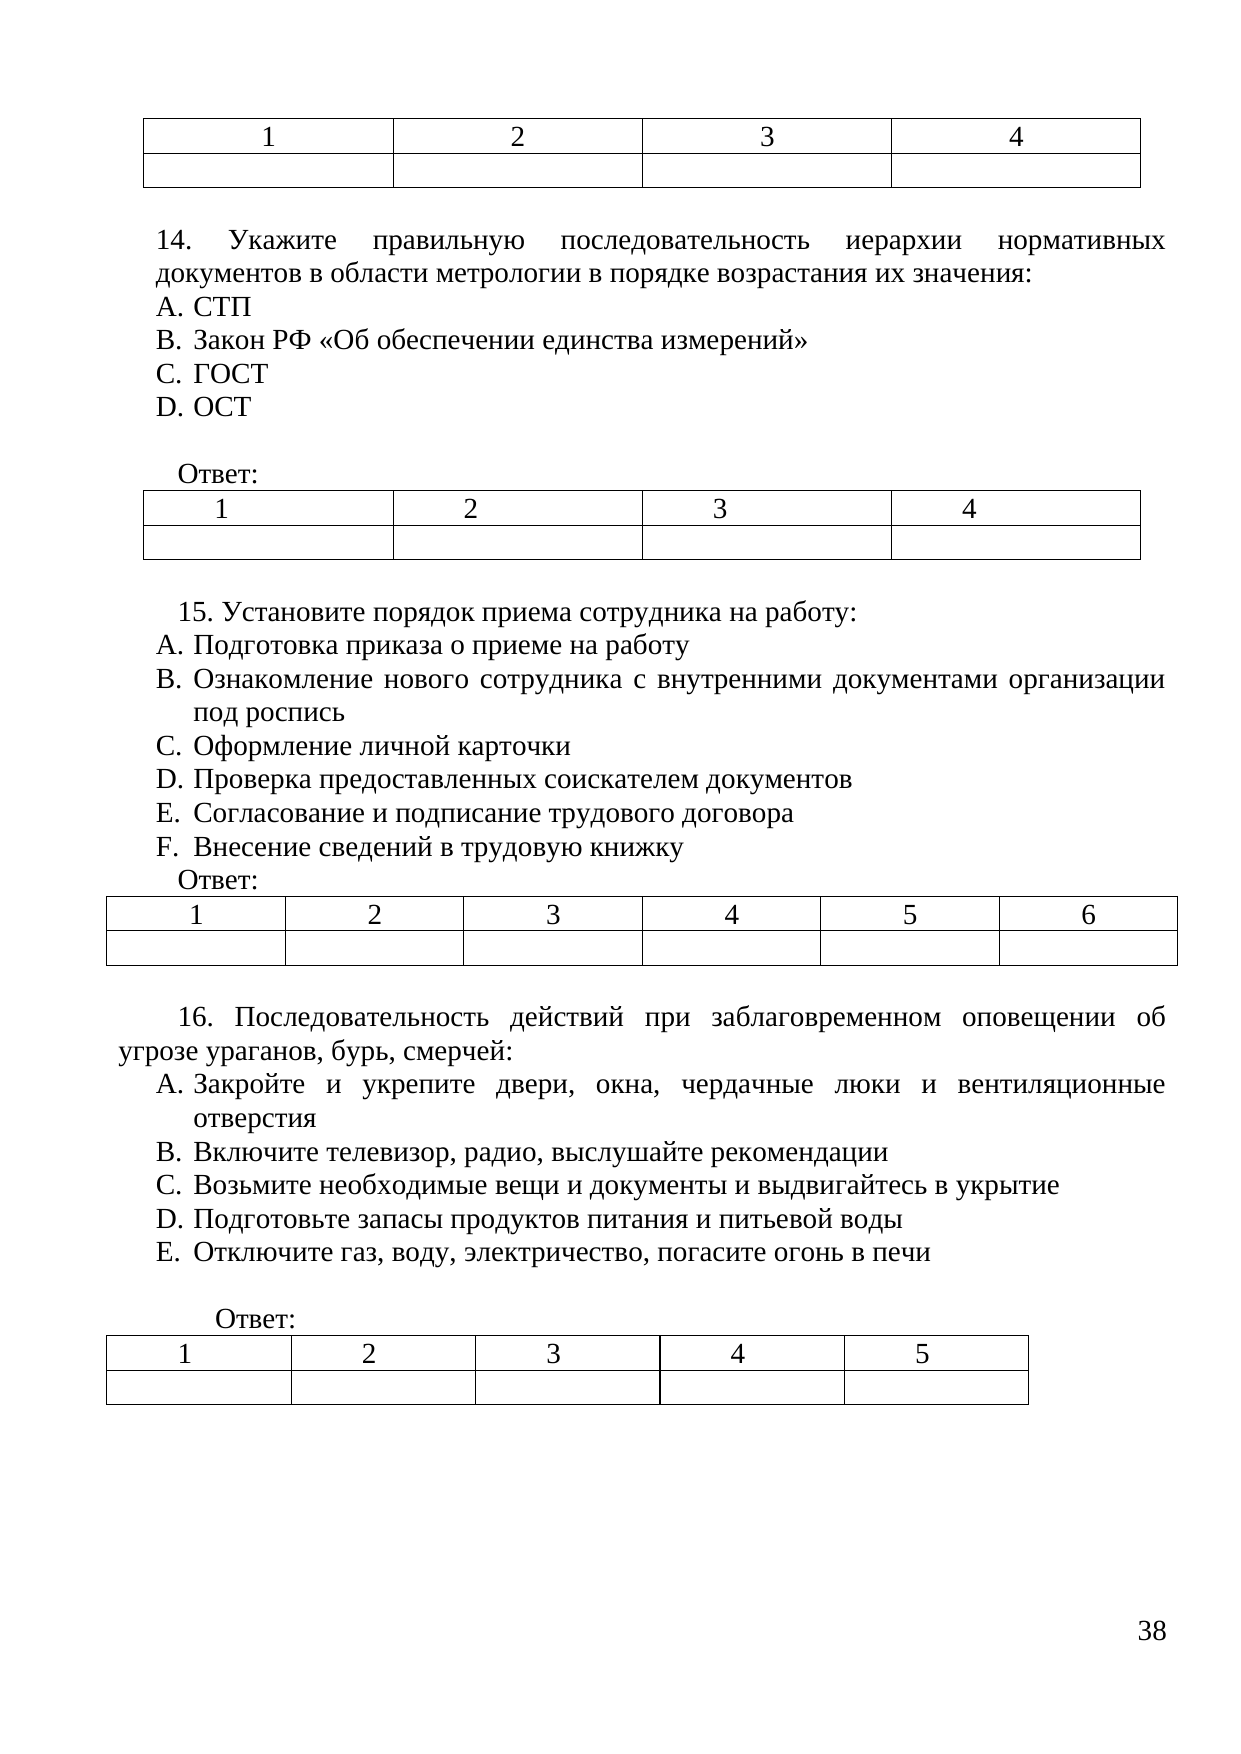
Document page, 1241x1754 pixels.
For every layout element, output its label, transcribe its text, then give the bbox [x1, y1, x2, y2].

text 15. Установите порядок приема сотрудника на работу: [118, 594, 1167, 627]
table_cell [643, 931, 820, 965]
list Проверка предоставленных соискателем документов [156, 762, 1167, 795]
text Ответ: [156, 1301, 1167, 1335]
table_header 3 [643, 119, 891, 153]
table_cell [892, 154, 1140, 187]
list СТП [156, 289, 1167, 322]
table_cell [1000, 931, 1177, 965]
list Оформление личной карточки [156, 728, 1167, 762]
table_cell [286, 931, 463, 965]
text 14. Укажите правильную последовательность иерархии нормативных документов в области метрологии в порядке возрастания их значения: [156, 222, 1167, 289]
list Подготовка приказа о приеме на работу [156, 627, 1167, 661]
table_header 6 [1000, 897, 1177, 930]
table_cell [292, 1371, 475, 1404]
table_header 3 [643, 491, 891, 525]
table_header 1 [144, 119, 393, 153]
table_cell [661, 1371, 844, 1404]
text Ответ: [118, 862, 1167, 896]
table_header 2 [292, 1336, 475, 1369]
text 16. Последовательность действий при заблаговременном оповещении об угрозе ураганов, бурь, смерчей: [118, 999, 1167, 1067]
table_header 1 [144, 491, 393, 525]
table_header 2 [394, 491, 642, 525]
table_cell [821, 931, 999, 965]
list Внесение сведений в трудовую книжку [156, 829, 1167, 862]
table_cell [464, 931, 642, 965]
table_cell [476, 1371, 659, 1404]
list Отключите газ, воду, электричество, погасите огонь в печи [156, 1234, 1167, 1268]
table_header 4 [892, 491, 1140, 525]
list Ознакомление нового сотрудника с внутренними документами организации под роспись [156, 661, 1167, 728]
table_header 3 [476, 1336, 659, 1369]
table_cell [144, 526, 393, 559]
list Возьмите необходимые вещи и документы и выдвигайтесь в укрытие [156, 1167, 1167, 1201]
table_cell [144, 154, 393, 187]
table_header 5 [821, 897, 999, 930]
table_header 3 [464, 897, 642, 930]
table_cell [107, 1371, 291, 1404]
table_cell [845, 1371, 1028, 1404]
text Ответ: [118, 457, 1167, 490]
table_header 2 [394, 119, 642, 153]
table_header 5 [845, 1336, 1028, 1369]
list Закройте и укрепите двери, окна, чердачные люки и вентиляционные отверстия [156, 1067, 1167, 1134]
table_header 4 [643, 897, 820, 930]
table_cell [107, 931, 285, 965]
table_header 1 [107, 1336, 291, 1369]
list Закон РФ «Об обеспечении единства измерений» [156, 322, 1167, 356]
table_cell [394, 526, 642, 559]
table_header 4 [661, 1336, 844, 1369]
list Согласование и подписание трудового договора [156, 795, 1167, 829]
table_cell [643, 154, 891, 187]
table_cell [892, 526, 1140, 559]
list Включите телевизор, радио, выслушайте рекомендации [156, 1134, 1167, 1167]
list ОСТ [156, 389, 1167, 423]
table_header 2 [286, 897, 463, 930]
list ГОСТ [156, 356, 1167, 389]
table_header 1 [107, 897, 285, 930]
table_cell [643, 526, 891, 559]
list Подготовьте запасы продуктов питания и питьевой воды [156, 1201, 1167, 1234]
table_cell [394, 154, 642, 187]
table_header 4 [892, 119, 1140, 153]
